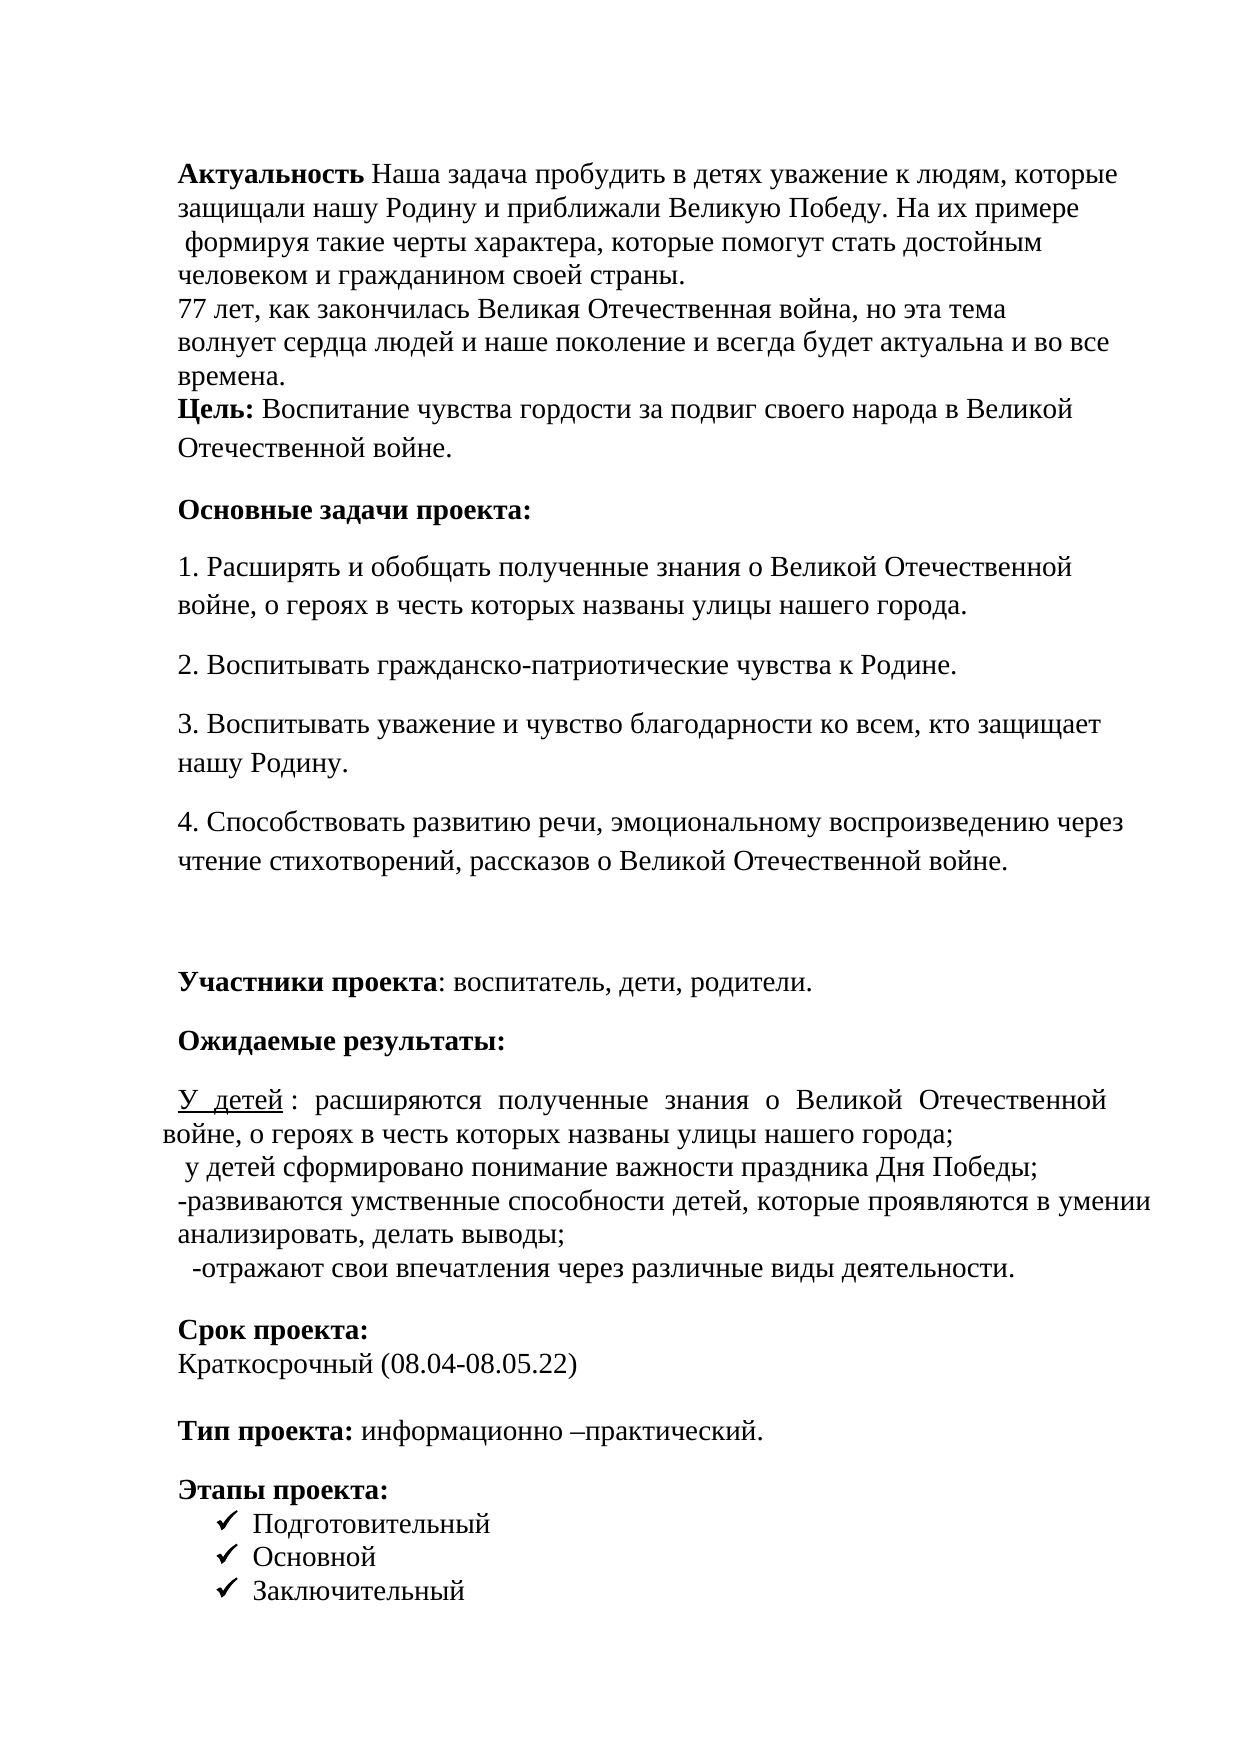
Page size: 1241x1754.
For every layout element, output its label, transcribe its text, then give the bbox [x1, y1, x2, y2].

text Основные задачи проекта: [177, 492, 1152, 526]
list Подготовительный [215, 1506, 1152, 1539]
text 1. Расширять и обобщать полученные знания о Великой Отечественной войне, о героях в честь которых названы улицы нашего города. [177, 549, 1152, 621]
text Этапы проекта: [177, 1472, 1152, 1506]
text Ожидаемые результаты: [177, 1023, 1152, 1057]
text 4. Способствовать развитию речи, эмоциональному воспроизведению через чтение стихотворений, рассказов о Великой Отечественной войне. [177, 804, 1152, 876]
text 77 лет, как закончилась Великая Отечественная война, но эта тема [177, 291, 1152, 324]
text Цель: Воспитание чувства гордости за подвиг своего народа в Великой Отечественной войне. [177, 391, 1152, 463]
list Заключительный [215, 1573, 1152, 1607]
text У детей : расширяются полученные знания о Великой Отечественной войне, о героях в честь которых названы улицы нашего города; [162, 1082, 1108, 1149]
text формируя такие черты характера, которые помогут стать достойным человеком и гражданином своей страны. [177, 224, 1152, 291]
list Основной [215, 1539, 1152, 1573]
text 2. Воспитывать гражданско-патриотические чувства к Родине. [177, 647, 1152, 680]
text Срок проекта: [177, 1312, 1152, 1346]
text Краткосрочный (08.04-08.05.22) [177, 1346, 1152, 1379]
text 3. Воспитывать уважение и чувство благодарности ко всем, кто защищает нашу Родину. [177, 706, 1152, 778]
text Участники проекта: воспитатель, дети, родители. [177, 964, 1152, 997]
text у детей сформировано понимание важности праздника Дня Победы; [162, 1149, 1108, 1183]
text волнует сердца людей и наше поколение и всегда будет актуальна и во все времена. [177, 324, 1152, 391]
text Актуальность Наша задача пробудить в детях уважение к людям, которые защищали нашу Родину и приближали Великую Победу. На их примере [177, 157, 1152, 224]
text Тип проекта: информационно –практический. [177, 1413, 1152, 1447]
text -развиваются умственные способности детей, которые проявляются в умении анализировать, делать выводы; [177, 1183, 1152, 1250]
text -отражают свои впечатления через различные виды деятельности. [177, 1250, 1152, 1284]
